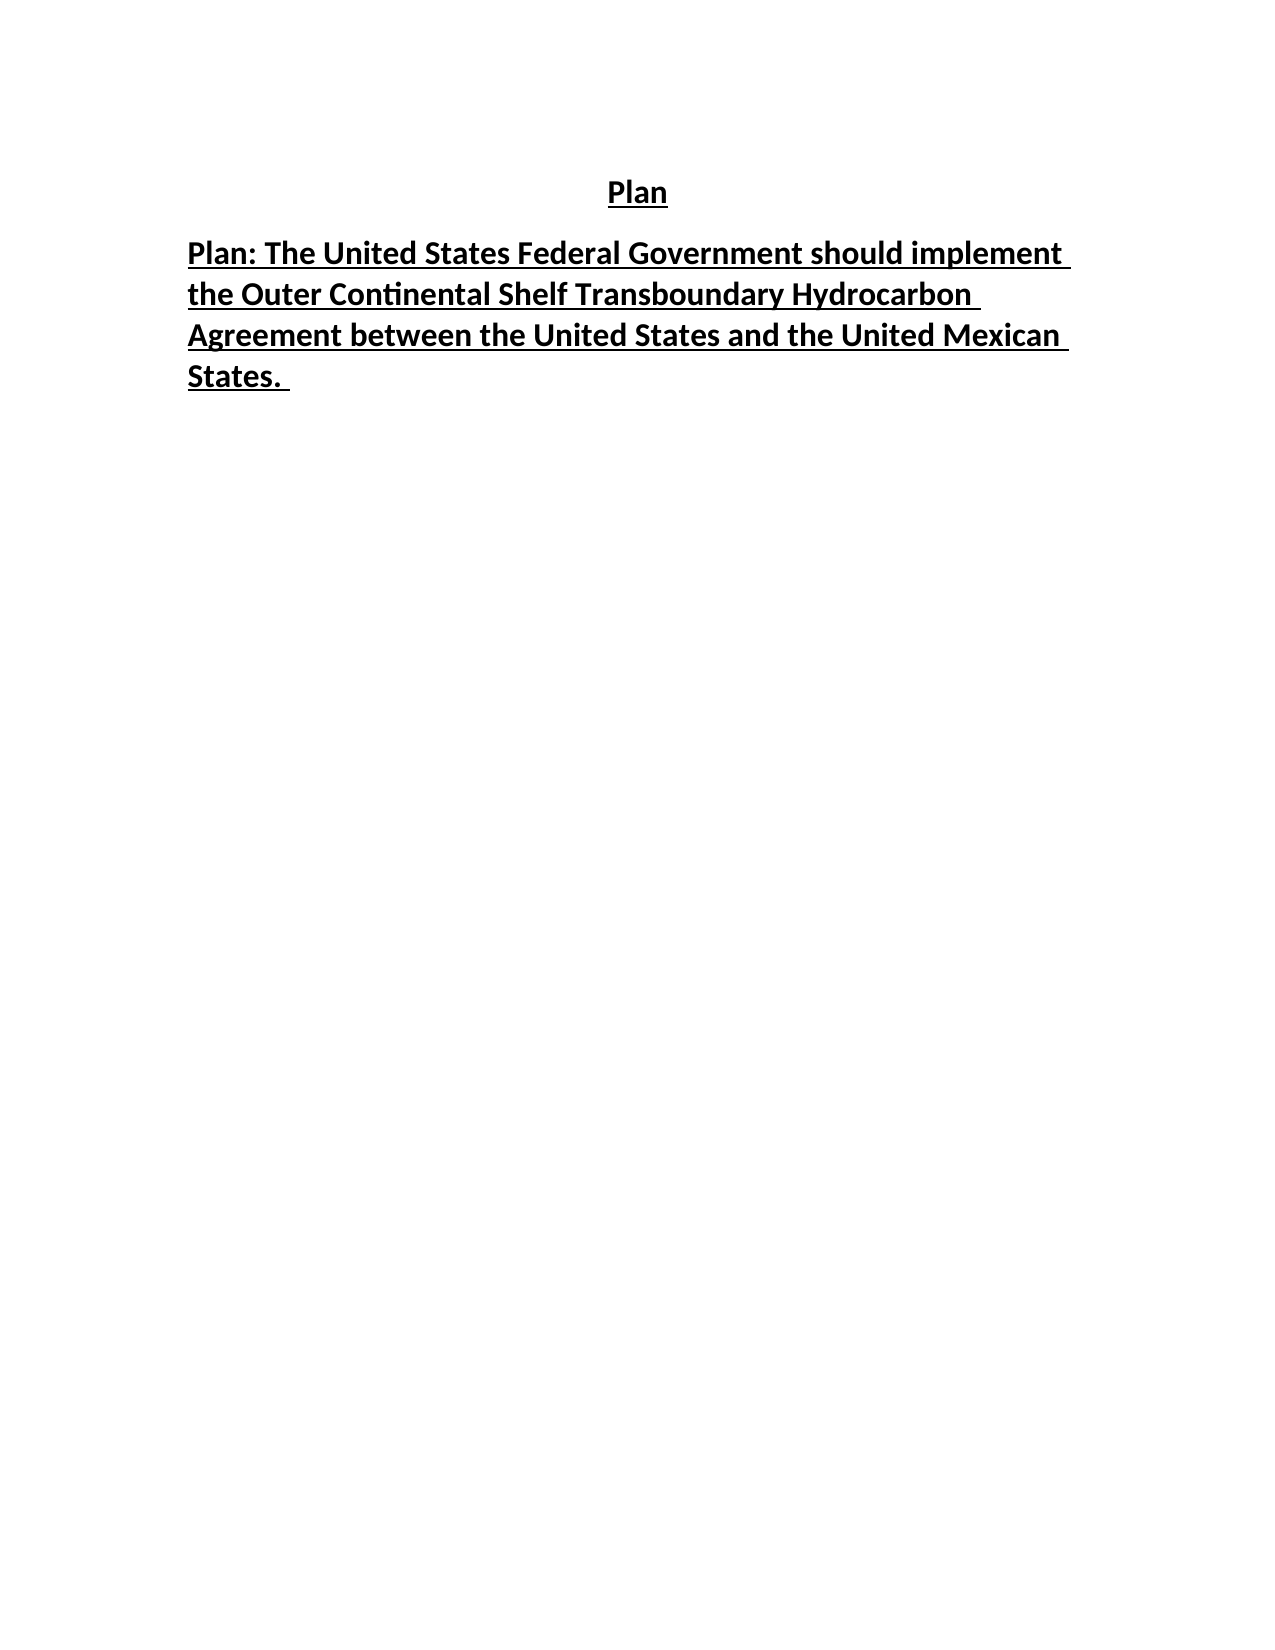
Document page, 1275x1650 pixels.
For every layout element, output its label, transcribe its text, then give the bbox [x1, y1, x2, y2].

subtitle Plan: The United States Federal Government should implement the Outer Continental Shelf Transboundary Hydrocarbon Agreement between the United States and the United Mexican States. [187, 232, 1087, 395]
subtitle Plan [187, 171, 1087, 212]
